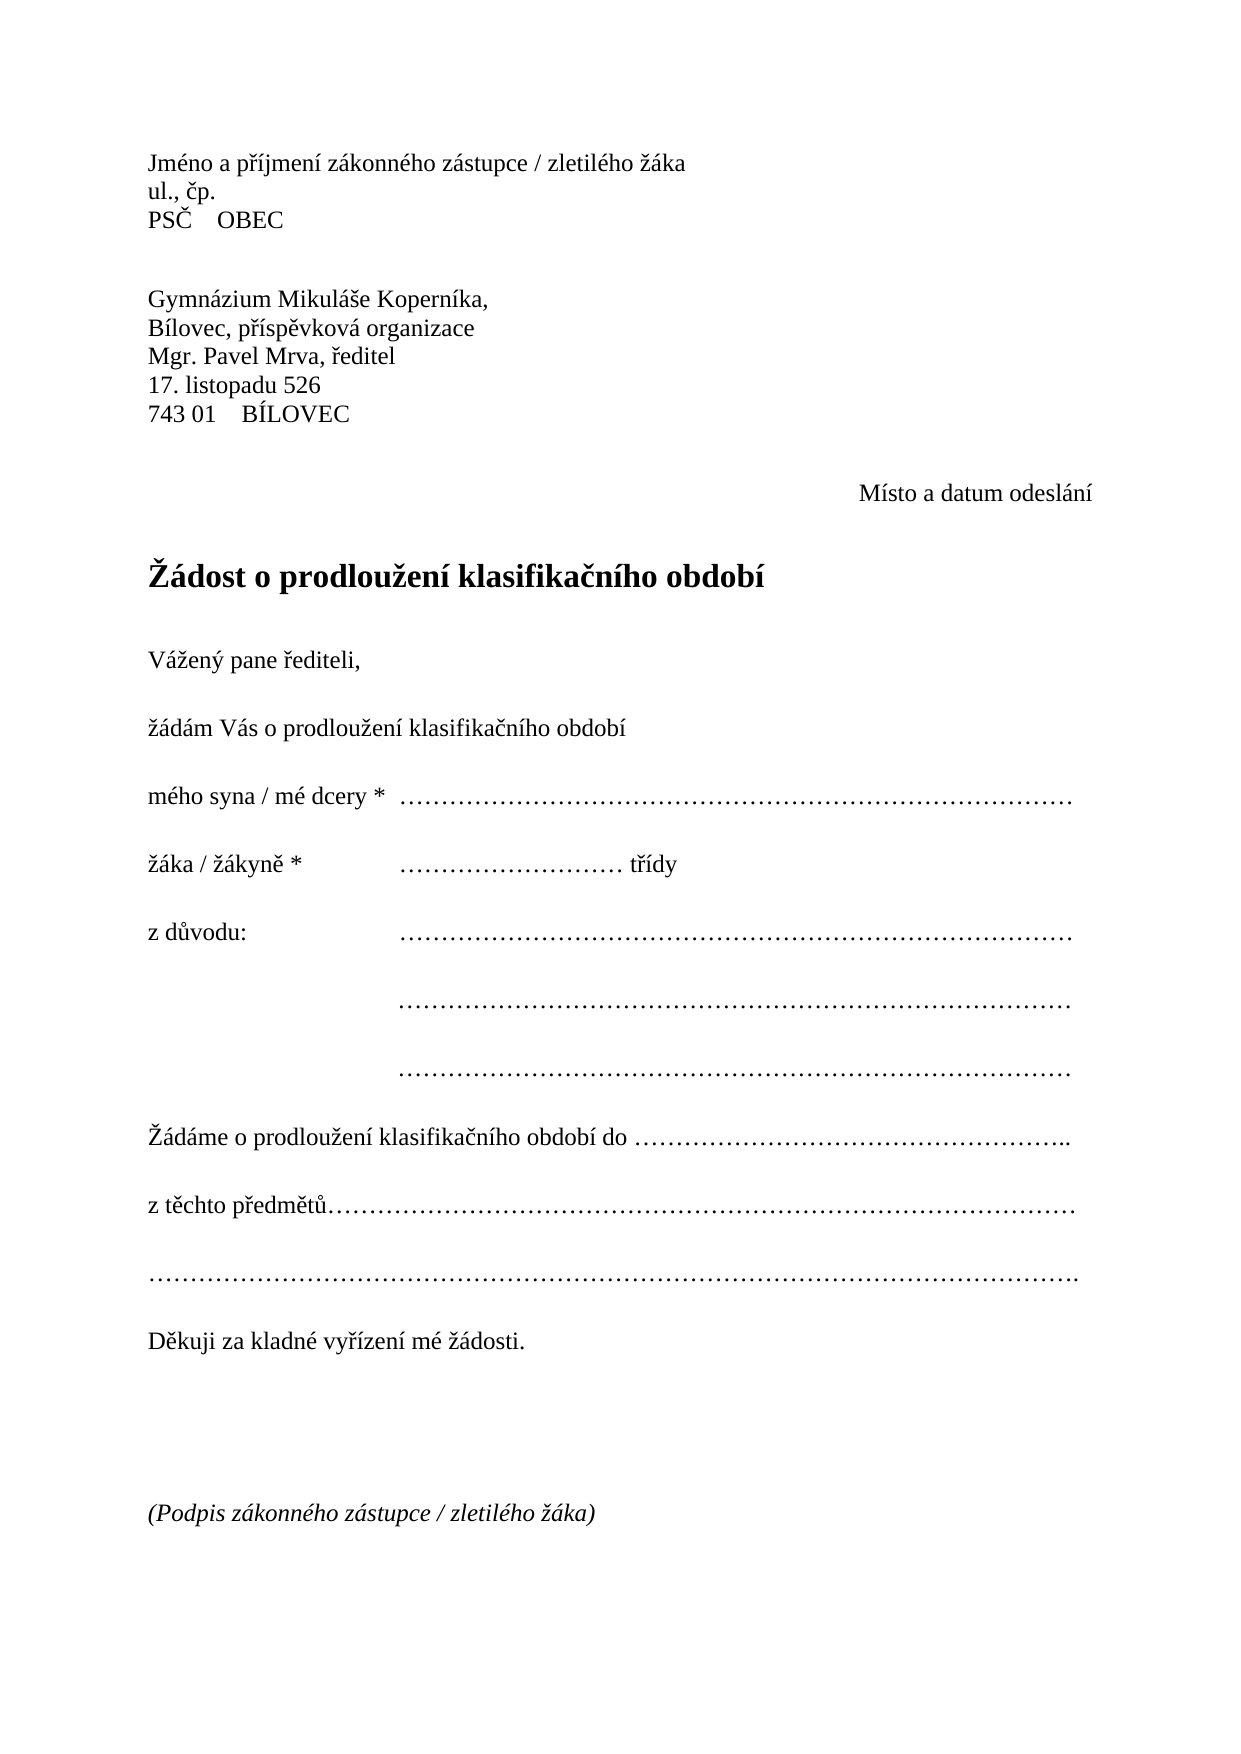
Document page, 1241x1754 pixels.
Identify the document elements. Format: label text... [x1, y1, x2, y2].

text ul., čp. [148, 176, 1093, 205]
text ……………………………………………………………………… [148, 985, 1093, 1014]
text 17. listopadu 526 [148, 370, 1093, 399]
text ……………………………………………………………………… [148, 1053, 1093, 1082]
text z těchto předmětů……………………………………………………………………………… [148, 1190, 1093, 1218]
text PSČ OBEC [148, 205, 1093, 234]
text z důvodu: ……………………………………………………………………… [148, 917, 1093, 946]
text Bílovec, příspěvková organizace [148, 313, 1093, 341]
text Děkuji za kladné vyřízení mé žádosti. [148, 1326, 1093, 1355]
text žáka / žákyně * ……………………… třídy [148, 849, 1093, 878]
text Gymnázium Mikuláše Koperníka, [148, 284, 1093, 313]
text mého syna / mé dcery * ……………………………………………………………………… [148, 781, 1093, 810]
text …………………………………………………………………………………………………. [148, 1258, 1093, 1287]
text Žádost o prodloužení klasifikačního období [148, 556, 1093, 595]
text (Podpis zákonného zástupce / zletilého žáka) [148, 1498, 1093, 1527]
text Místo a datum odeslání [148, 478, 1093, 506]
text žádám Vás o prodloužení klasifikačního období [148, 713, 1093, 742]
text 743 01 BÍLOVEC [148, 399, 1093, 428]
text Jméno a příjmení zákonného zástupce / zletilého žáka [148, 148, 1093, 176]
text Mgr. Pavel Mrva, ředitel [148, 341, 1093, 370]
text Vážený pane řediteli, [148, 645, 1093, 673]
text Žádáme o prodloužení klasifikačního období do …………………………………………….. [148, 1122, 1093, 1150]
